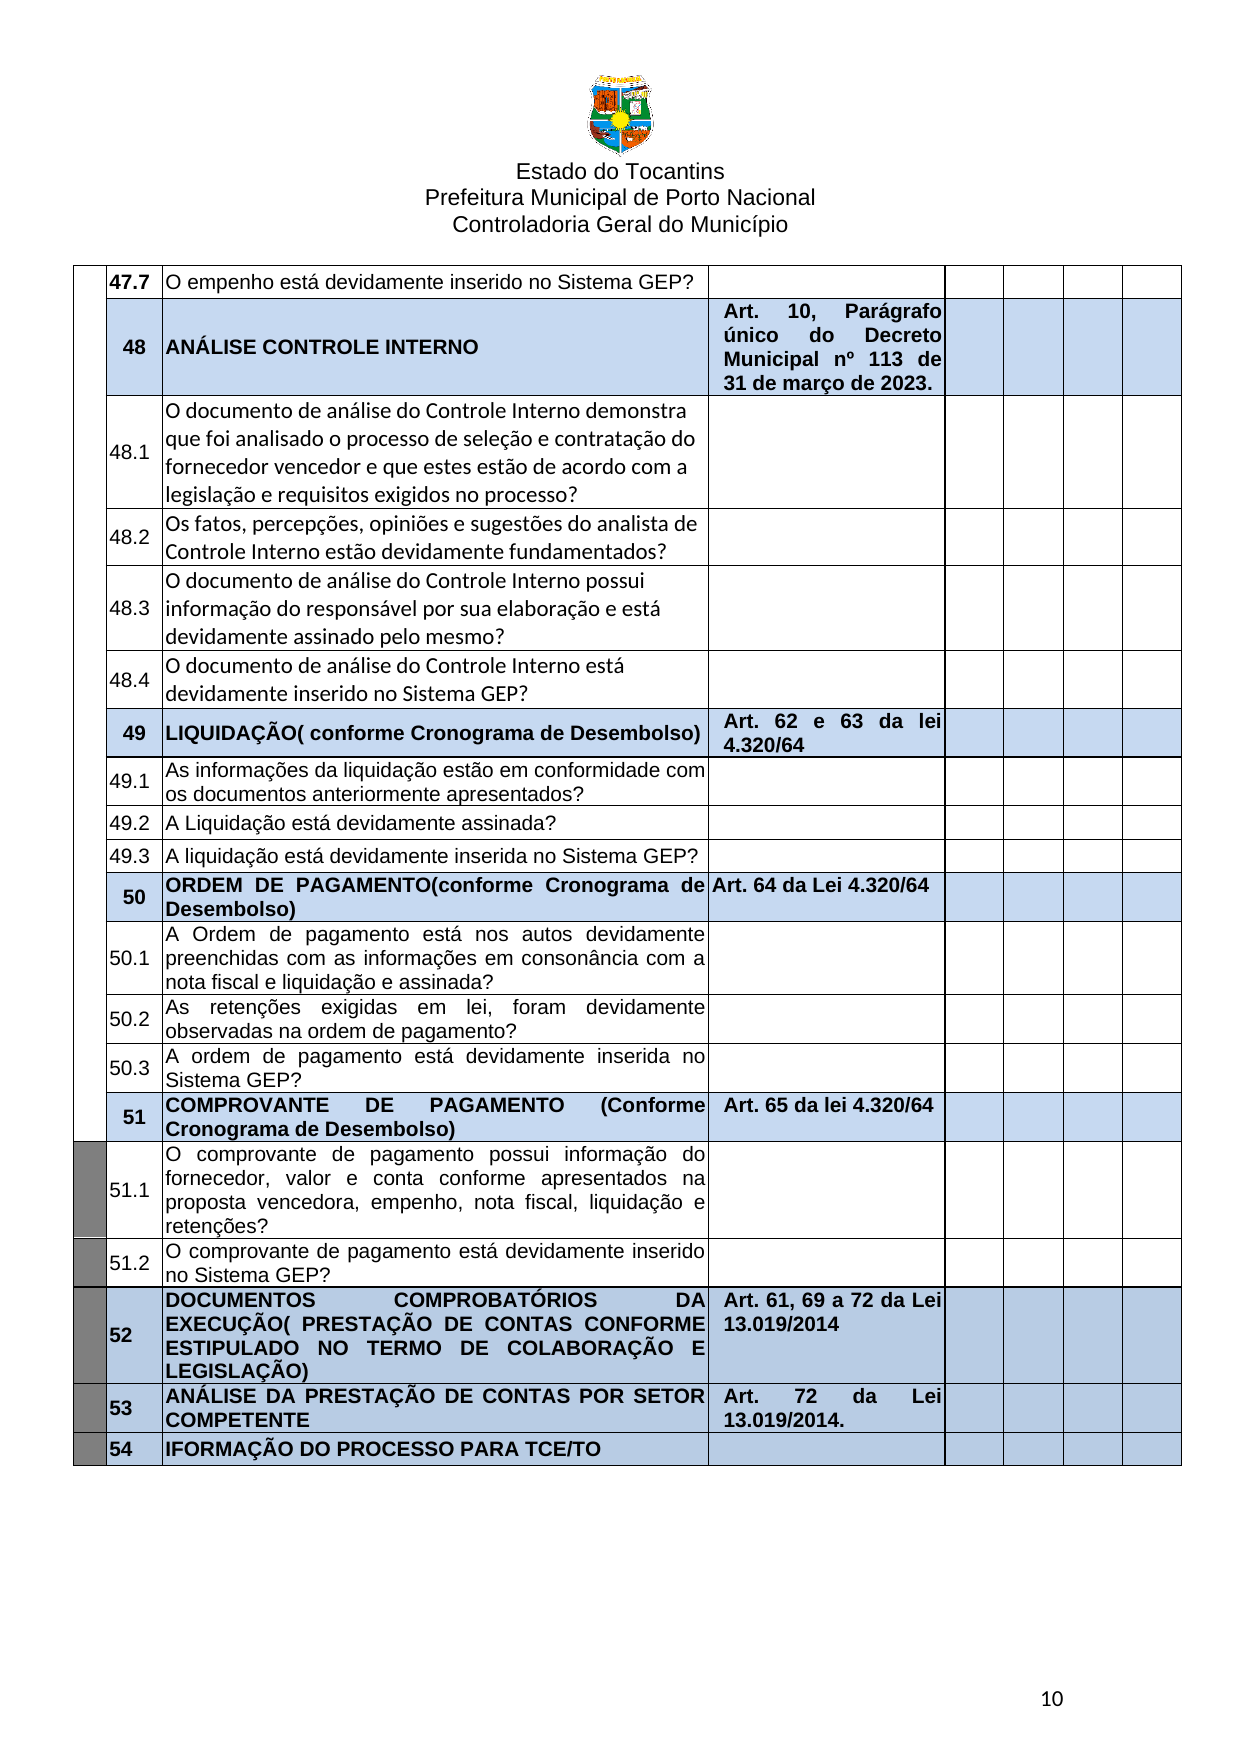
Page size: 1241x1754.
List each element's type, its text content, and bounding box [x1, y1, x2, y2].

table_cell [1123, 758, 1181, 805]
table_cell [1004, 1093, 1063, 1141]
table_cell [1123, 995, 1181, 1043]
table_cell 47.7 [107, 266, 162, 298]
table_cell [1123, 1142, 1181, 1237]
table_cell Os fatos, percepções, opiniões e sugestões do analista de Controle Interno estão devidamente fundamentados? [163, 509, 708, 565]
table_cell 48 [107, 299, 162, 395]
table_cell As retenções exigidas em lei, foram devidamente observadas na ordem de pagamento? [163, 995, 708, 1043]
table_cell [946, 758, 1003, 805]
table_cell [946, 1288, 1003, 1383]
table_cell [709, 1433, 944, 1465]
table_cell [1004, 266, 1063, 298]
table_cell [1004, 1142, 1063, 1237]
table_cell [709, 806, 944, 838]
table_cell 48.3 [107, 566, 162, 650]
table_cell [1123, 922, 1181, 994]
table_cell 53 [107, 1384, 162, 1432]
table_cell [946, 873, 1003, 921]
table_cell [1123, 566, 1181, 650]
table_cell COMPROVANTE DE PAGAMENTO (Conforme Cronograma de Desembolso) [163, 1093, 708, 1141]
table_cell [946, 651, 1003, 707]
table_cell [946, 566, 1003, 650]
table_cell [1123, 1384, 1181, 1432]
table_cell [709, 840, 944, 872]
table_cell [709, 922, 944, 994]
table_cell [1064, 1044, 1122, 1092]
table_cell [709, 995, 944, 1043]
table_cell [1064, 509, 1122, 565]
table_cell [1064, 1433, 1122, 1465]
table_cell [1123, 299, 1181, 395]
table_cell Art. 62 e 63 da lei 4.320/64 [709, 709, 944, 756]
table_cell [1004, 873, 1063, 921]
table_cell 54 [107, 1433, 162, 1465]
table_cell [1064, 840, 1122, 872]
table_cell 49.3 [107, 840, 162, 872]
table_cell [946, 299, 1003, 395]
table_cell O documento de análise do Controle Interno está devidamente inserido no Sistema GEP? [163, 651, 708, 707]
table_cell [1123, 1239, 1181, 1286]
table_cell [946, 922, 1003, 994]
table_cell O documento de análise do Controle Interno possui informação do responsável por sua elaboração e está devidamente assinado pelo mesmo? [163, 566, 708, 650]
table_cell [1064, 1288, 1122, 1383]
table_cell [1004, 1384, 1063, 1432]
table_cell LIQUIDAÇÃO( conforme Cronograma de Desembolso) [163, 709, 708, 756]
table_cell [1064, 566, 1122, 650]
table_cell [1064, 806, 1122, 838]
table_cell A liquidação está devidamente inserida no Sistema GEP? [163, 840, 708, 872]
table_cell [1123, 709, 1181, 756]
table_cell [1004, 396, 1063, 508]
table_cell [1123, 806, 1181, 838]
table_cell [1064, 709, 1122, 756]
table_cell Art. 72 da Lei 13.019/2014. [709, 1384, 944, 1432]
table_cell ANÁLISE DA PRESTAÇÃO DE CONTAS POR SETOR COMPETENTE [163, 1384, 708, 1432]
table_cell [1004, 1288, 1063, 1383]
table_cell [946, 1093, 1003, 1141]
table_cell 49.2 [107, 806, 162, 838]
table_cell [74, 1433, 106, 1465]
table_cell [1004, 758, 1063, 805]
table_cell A ordem de pagamento está devidamente inserida no Sistema GEP? [163, 1044, 708, 1092]
table_cell [946, 1239, 1003, 1286]
table_cell [1064, 1384, 1122, 1432]
table_cell [946, 509, 1003, 565]
table_cell IFORMAÇÃO DO PROCESSO PARA TCE/TO [163, 1433, 708, 1465]
table_cell As informações da liquidação estão em conformidade com os documentos anteriormente apresentados? [163, 758, 708, 805]
table_cell [946, 396, 1003, 508]
table_cell DOCUMENTOS COMPROBATÓRIOS DA EXECUÇÃO( PRESTAÇÃO DE CONTAS CONFORME ESTIPULADO NO TERMO DE COLABORAÇÃO E LEGISLAÇÃO) [163, 1288, 708, 1383]
table_cell [1064, 995, 1122, 1043]
table_cell [709, 758, 944, 805]
table_cell [946, 266, 1003, 298]
table_cell Art. 10, Parágrafo único do Decreto Municipal nº 113 de 31 de março de 2023. [709, 299, 944, 395]
table_cell [946, 1384, 1003, 1432]
table_cell 50 [107, 873, 162, 921]
table_cell [1064, 1093, 1122, 1141]
table_cell 51 [107, 1093, 162, 1141]
table_cell [1004, 995, 1063, 1043]
table_cell [946, 806, 1003, 838]
table_cell [1004, 651, 1063, 707]
table_cell [1123, 266, 1181, 298]
table_cell O empenho está devidamente inserido no Sistema GEP? [163, 266, 708, 298]
table_cell [946, 995, 1003, 1043]
table_cell [709, 566, 944, 650]
table_cell [1004, 299, 1063, 395]
table_cell Art. 61, 69 a 72 da Lei 13.019/2014 [709, 1288, 944, 1383]
table_cell Art. 64 da Lei 4.320/64 [709, 873, 944, 921]
table_cell [709, 396, 944, 508]
table_cell [1064, 1239, 1122, 1286]
table_cell [1064, 873, 1122, 921]
table_cell [1064, 299, 1122, 395]
table_cell [1004, 922, 1063, 994]
table_cell [1064, 758, 1122, 805]
table_cell [709, 1239, 944, 1286]
table_cell [709, 651, 944, 707]
table_cell 48.1 [107, 396, 162, 508]
table_cell [1123, 1093, 1181, 1141]
table_cell 50.3 [107, 1044, 162, 1092]
table_cell 50.2 [107, 995, 162, 1043]
table_cell [74, 1288, 106, 1383]
table_cell [1004, 1433, 1063, 1465]
table_cell [74, 1239, 106, 1286]
table_cell [1004, 509, 1063, 565]
table_cell [1004, 806, 1063, 838]
table_cell A Ordem de pagamento está nos autos devidamente preenchidas com as informações em consonância com a nota fiscal e liquidação e assinada? [163, 922, 708, 994]
table_cell [1123, 1433, 1181, 1465]
table_cell [946, 709, 1003, 756]
table_cell [1123, 1044, 1181, 1092]
table_cell [709, 1142, 944, 1237]
table_cell A Liquidação está devidamente assinada? [163, 806, 708, 838]
table_cell 49.1 [107, 758, 162, 805]
table_cell [1123, 509, 1181, 565]
table_cell [1123, 651, 1181, 707]
table_cell [1123, 873, 1181, 921]
table_cell O comprovante de pagamento possui informação do fornecedor, valor e conta conforme apresentados na proposta vencedora, empenho, nota fiscal, liquidação e retenções? [163, 1142, 708, 1237]
table_cell [946, 1142, 1003, 1237]
table_cell Art. 65 da lei 4.320/64 [709, 1093, 944, 1141]
picture [587, 73, 654, 157]
table_cell 50.1 [107, 922, 162, 994]
table_cell [1004, 709, 1063, 756]
table_cell [1123, 1288, 1181, 1383]
table_cell [709, 266, 944, 298]
table_cell 48.2 [107, 509, 162, 565]
table_cell [709, 509, 944, 565]
table_cell 49 [107, 709, 162, 756]
table_cell [1004, 840, 1063, 872]
table_cell [709, 1044, 944, 1092]
table_cell [1064, 922, 1122, 994]
table_cell 51.1 [107, 1142, 162, 1237]
table_cell [946, 840, 1003, 872]
table_cell [1064, 396, 1122, 508]
table_cell [1123, 840, 1181, 872]
table_cell [1064, 651, 1122, 707]
table_cell [1123, 396, 1181, 508]
table_cell [1004, 1044, 1063, 1092]
table_cell [1064, 1142, 1122, 1237]
table_cell O comprovante de pagamento está devidamente inserido no Sistema GEP? [163, 1239, 708, 1286]
table_cell [1064, 266, 1122, 298]
table_cell [1004, 1239, 1063, 1286]
table_cell [946, 1433, 1003, 1465]
table_cell ANÁLISE CONTROLE INTERNO [163, 299, 708, 395]
table_cell ORDEM DE PAGAMENTO(conforme Cronograma de Desembolso) [163, 873, 708, 921]
table_cell 48.4 [107, 651, 162, 707]
table_cell 52 [107, 1288, 162, 1383]
table_cell [74, 1384, 106, 1432]
table_cell O documento de análise do Controle Interno demonstra que foi analisado o processo de seleção e contratação do fornecedor vencedor e que estes estão de acordo com a legislação e requisitos exigidos no processo? [163, 396, 708, 508]
table_cell 51.2 [107, 1239, 162, 1286]
table_cell [1004, 566, 1063, 650]
table_cell [946, 1044, 1003, 1092]
table_cell [74, 1142, 106, 1237]
